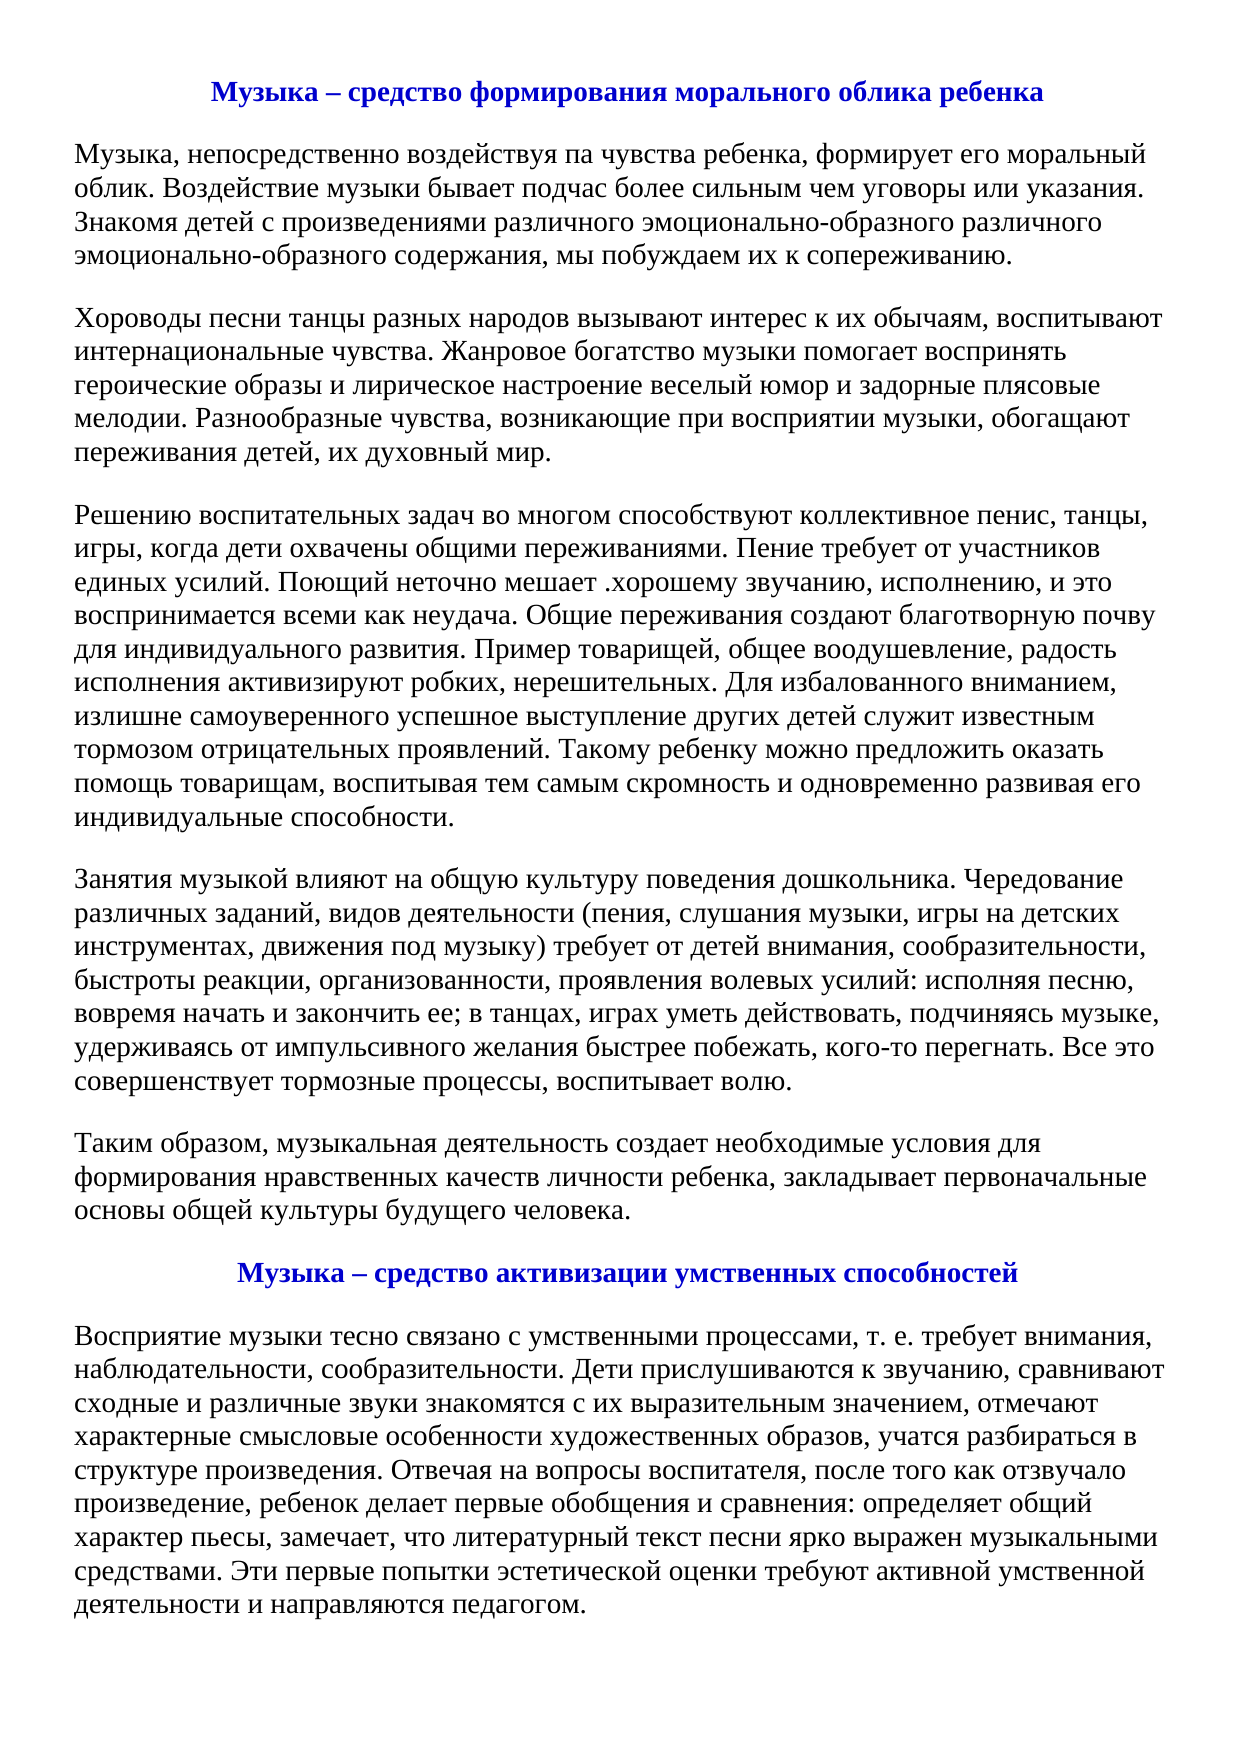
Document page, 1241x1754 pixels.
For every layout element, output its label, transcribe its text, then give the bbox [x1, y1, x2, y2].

text Музыка – средство активизации умственных способностей [74, 1255, 1181, 1289]
text Занятия музыкой влияют на общую культуру поведения дошкольника. Чередование различных заданий, видов деятельности (пения, слушания музыки, игры на детских инструментах, движения под музыку) требует от детей внимания, сообразительности, быстроты реакции, организованности, проявления волевых усилий: исполняя песню, вовремя начать и закончить ее; в танцах, играх уметь действовать, подчиняясь музыке, удерживаясь от импульсивного желания быстрее побежать, кого-то перегнать. Все это совершенствует тормозные процессы, воспитывает волю. [74, 861, 1181, 1096]
text Музыка, непосредственно воздействуя па чувства ребенка, формирует его моральный облик. Воздействие музыки бывает подчас более сильным чем уговоры или указания. Знакомя детей с произведениями различного эмоционально-образного различного эмоционально-образного содержания, мы побуждаем их к сопереживанию. [74, 137, 1181, 271]
text Хороводы песни танцы разных народов вызывают интерес к их обычаям, воспитывают интернациональные чувства. Жанровое богатство музыки помогает воспринять героические образы и лирическое настроение веселый юмор и задорные плясовые мелодии. Разнообразные чувства, возникающие при восприятии музыки, обогащают переживания детей, их духовный мир. [74, 300, 1181, 468]
text Таким образом, музыкальная деятельность создает необходимые условия для формирования нравственных качеств личности ребенка, закладывает первоначальные основы общей культуры будущего человека. [74, 1125, 1181, 1226]
text Решению воспитательных задач во многом способствуют коллективное пенис, танцы, игры, когда дети охвачены общими переживаниями. Пение требует от участников единых усилий. Поющий неточно мешает .хорошему звучанию, исполнению, и это воспринимается всеми как неудача. Общие переживания создают благотворную почву для индивидуального развития. Пример товарищей, общее воодушевление, радость исполнения активизируют робких, нерешительных. Для избалованного вниманием, излишне самоуверенного успешное выступление других детей служит известным тормозом отрицательных проявлений. Такому ребенку можно предложить оказать помощь товарищам, воспитывая тем самым скромность и одновременно развивая его индивидуальные способности. [74, 497, 1181, 832]
text Музыка – средство формирования морального облика ребенка [74, 74, 1181, 107]
text Восприятие музыки тесно связано с умственными процессами, т. е. требует внимания, наблюдательности, сообразительности. Дети прислушиваются к звучанию, сравнивают сходные и различные звуки знакомятся с их выразительным значением, отмечают характерные смысловые особенности художественных образов, учатся разбираться в структуре произведения. Отвечая на вопросы воспитателя, после того как отзвучало произведение, ребенок делает первые обобщения и сравнения: определяет общий характер пьесы, замечает, что литературный текст песни ярко выражен музыкальными средствами. Эти первые попытки эстетической оценки требуют активной умственной деятельности и направляются педагогом. [74, 1318, 1181, 1620]
